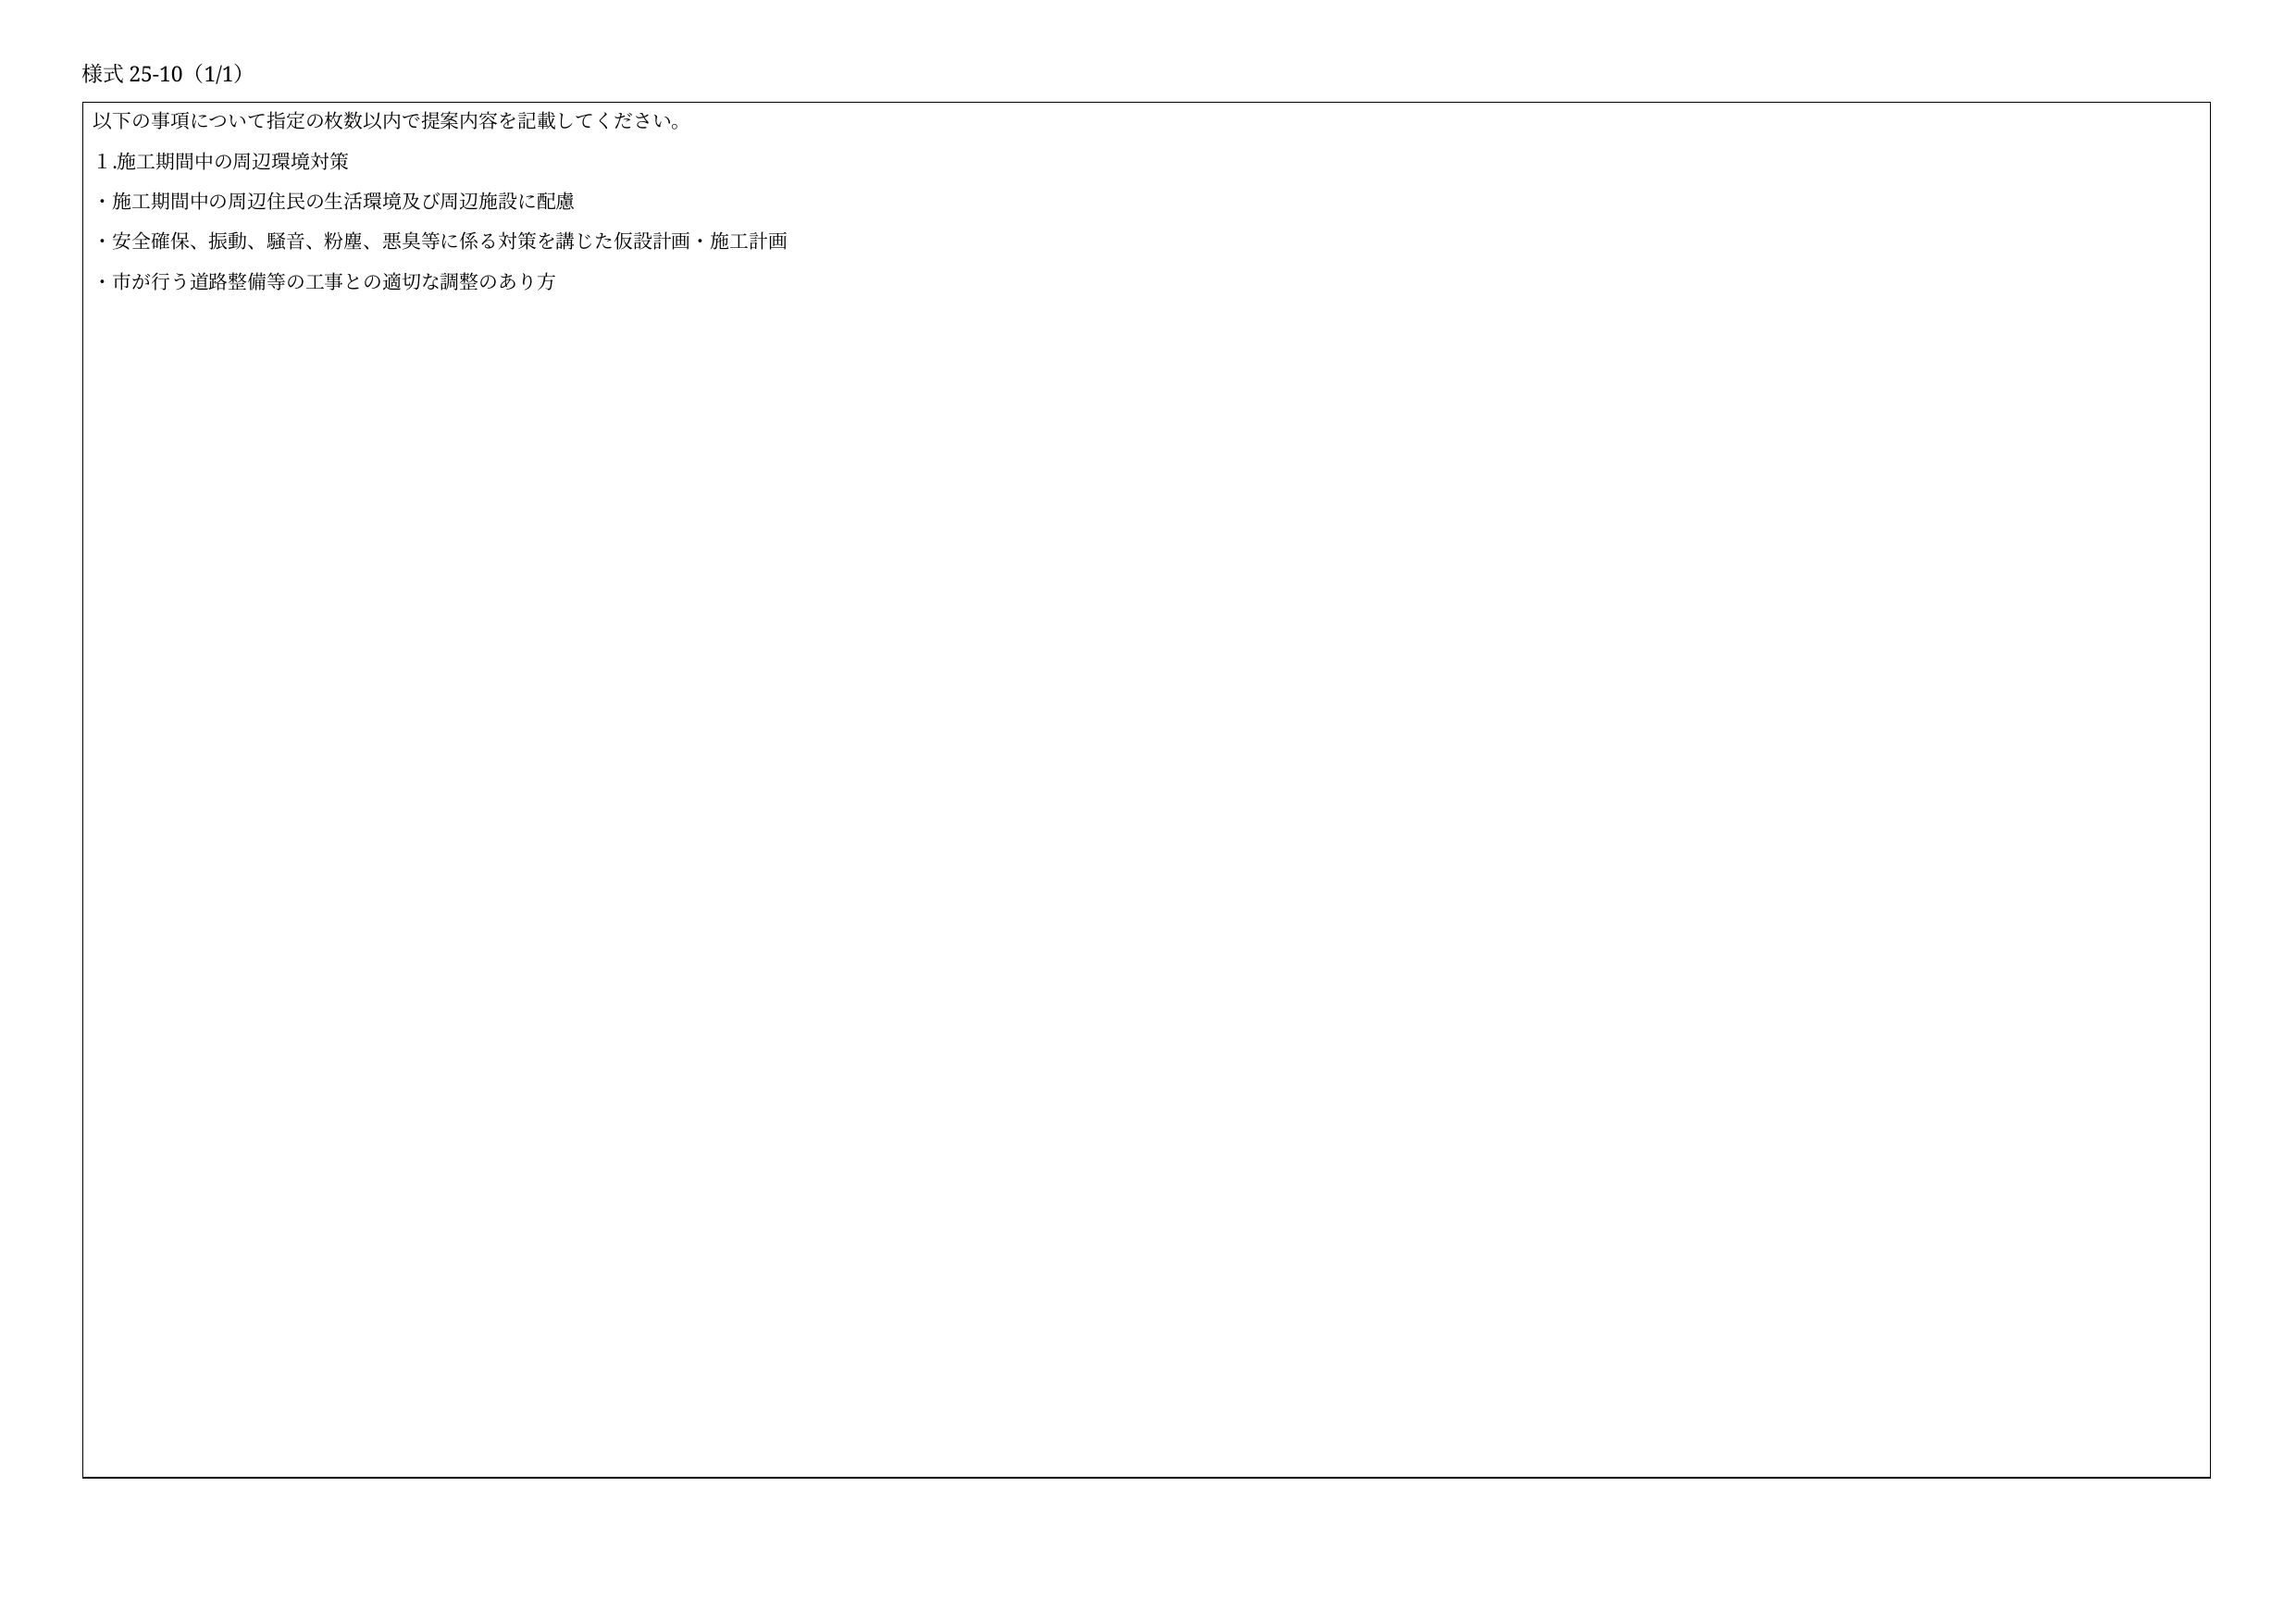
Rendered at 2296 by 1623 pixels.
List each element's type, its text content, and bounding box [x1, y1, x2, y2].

table_cell 以下の事項について指定の枚数以内で提案内容を記載してください。 １.施工期間中の周辺環境対策 ・施工期間中の周辺住民の生活環境及び周辺施設に配慮 ・安全確保、振動、騒音、粉塵、悪臭等に係る対策を講じた仮設計画・施工計画 ・市が行う道路整備等の工事との適切な調整のあり方 [83, 103, 2210, 1477]
